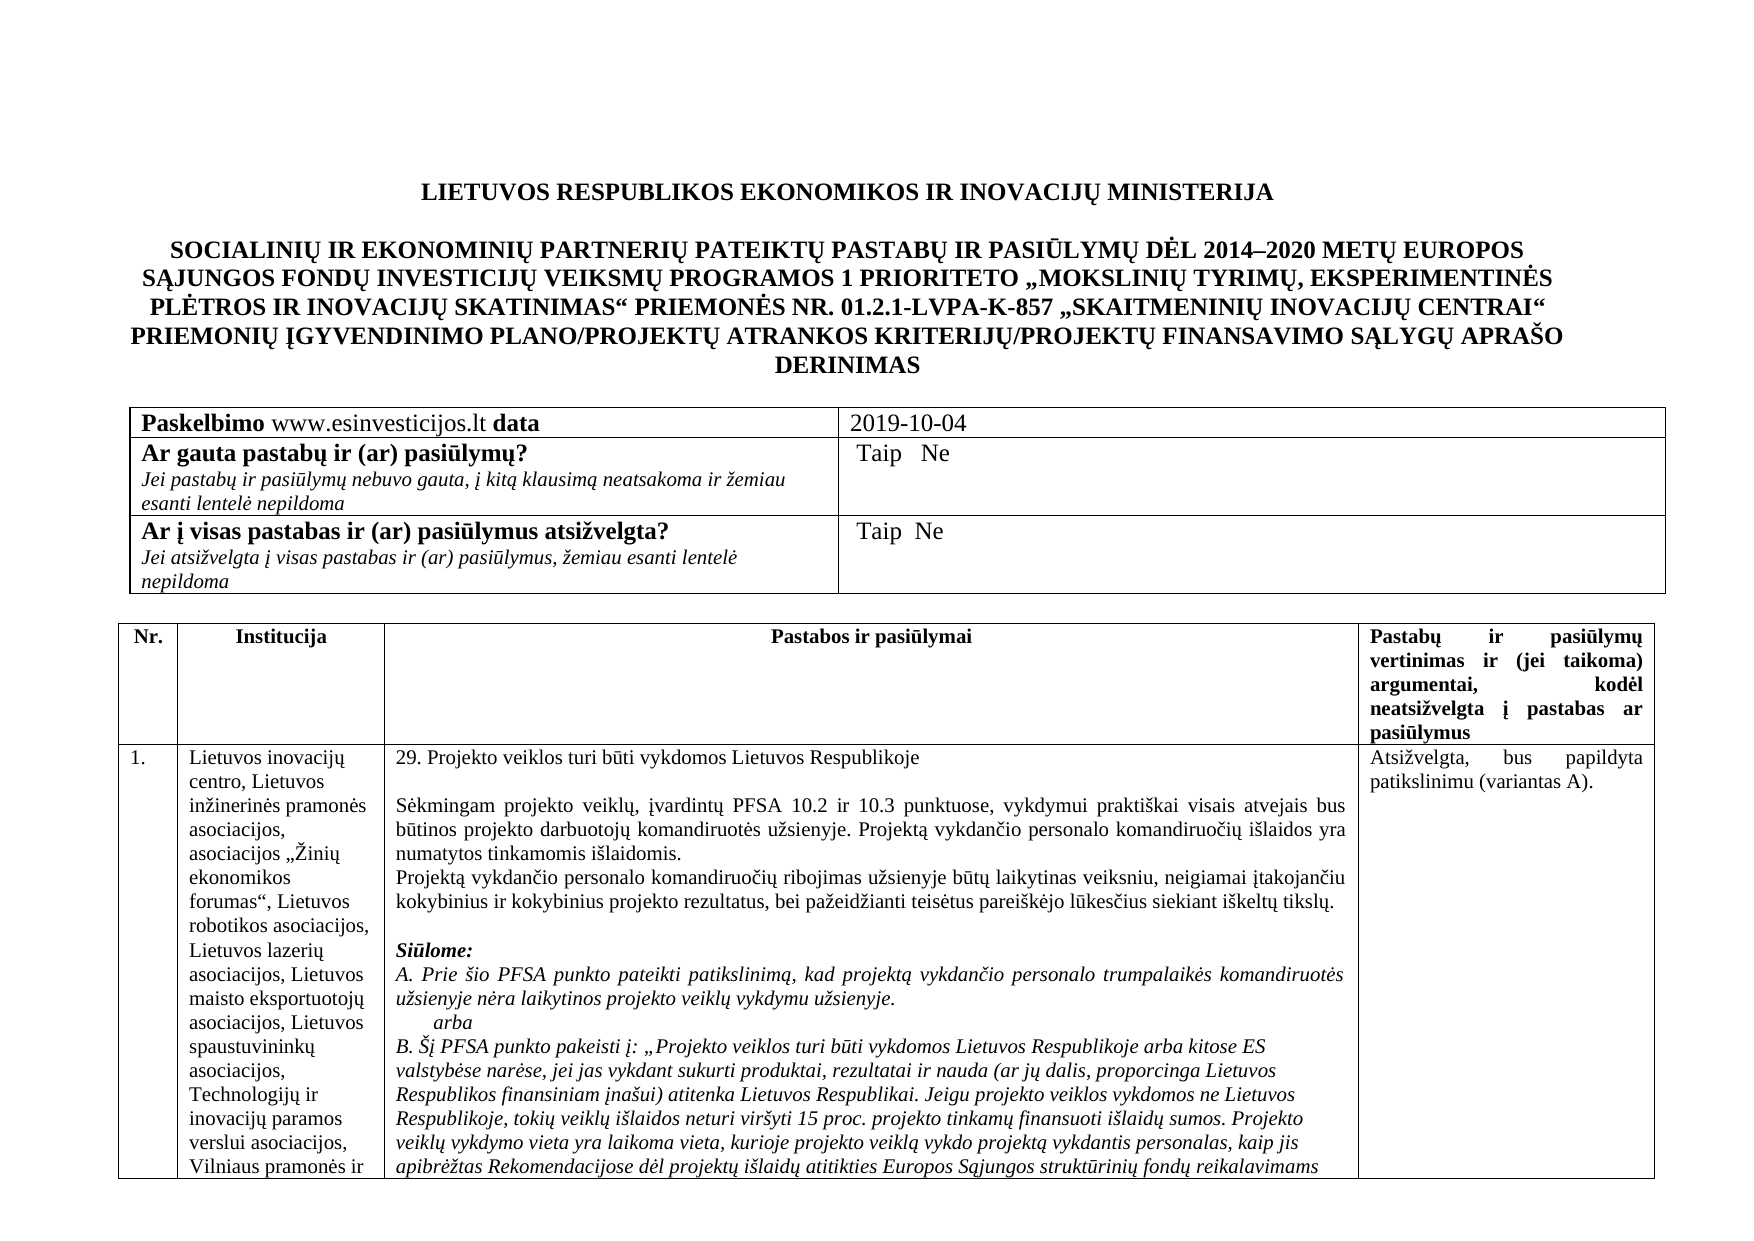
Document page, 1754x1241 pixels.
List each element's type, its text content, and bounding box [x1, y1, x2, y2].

table_header Pastabos ir pasiūlymai [385, 624, 1358, 744]
table_cell Taip Ne [839, 516, 1665, 593]
table_header Nr. [119, 624, 177, 744]
table_cell Taip Ne [839, 438, 1665, 515]
table_header Institucija [178, 624, 384, 744]
text SOCIALINIŲ IR EKONOMINIŲ PARTNERIŲ PATEIKTŲ PASTABŲ IR PASIŪLYMŲ DĖL 2014–2020 METŲ EUROPOS SĄJUNGOS FONDŲ INVESTICIJŲ VEIKSMŲ PROGRAMOS 1 PRIORITETO „MOKSLINIŲ TYRIMŲ, EKSPERIMENTINĖS PLĖTROS IR INOVACIJŲ SKATINIMAS“ PRIEMONĖS NR. 01.2.1-LVPA-K-857 „SKAITMENINIŲ INOVACIJŲ CENTRAI“ PRIEMONIŲ ĮGYVENDINIMO PLANO/PROJEKTŲ ATRANKOS KRITERIJŲ/PROJEKTŲ FINANSAVIMO SĄLYGŲ APRAŠO DERINIMAS [118, 235, 1577, 378]
table_cell Ar gauta pastabų ir (ar) pasiūlymų? Jei pastabų ir pasiūlymų nebuvo gauta, į kitą klausimą neatsakoma ir žemiau esanti lentelė nepildoma [131, 438, 838, 515]
table_cell [119, 745, 177, 1178]
text LIETUVOS RESPUBLIKOS EKONOMIKOS IR INOVACIJŲ MINISTERIJA [118, 177, 1577, 206]
table_header 2019-10-04 [839, 408, 1665, 437]
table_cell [1359, 745, 1654, 1178]
table_header Pastabų ir pasiūlymų vertinimas ir (jei taikoma) argumentai, kodėl neatsižvelgta į pastabas ar pasiūlymus [1359, 624, 1654, 744]
table_header Paskelbimo www.esinvesticijos.lt data [131, 408, 838, 437]
table_cell Ar į visas pastabas ir (ar) pasiūlymus atsižvelgta? Jei atsižvelgta į visas pastabas ir (ar) pasiūlymus, žemiau esanti lentelė nepildoma [131, 516, 838, 593]
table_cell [178, 745, 384, 1178]
